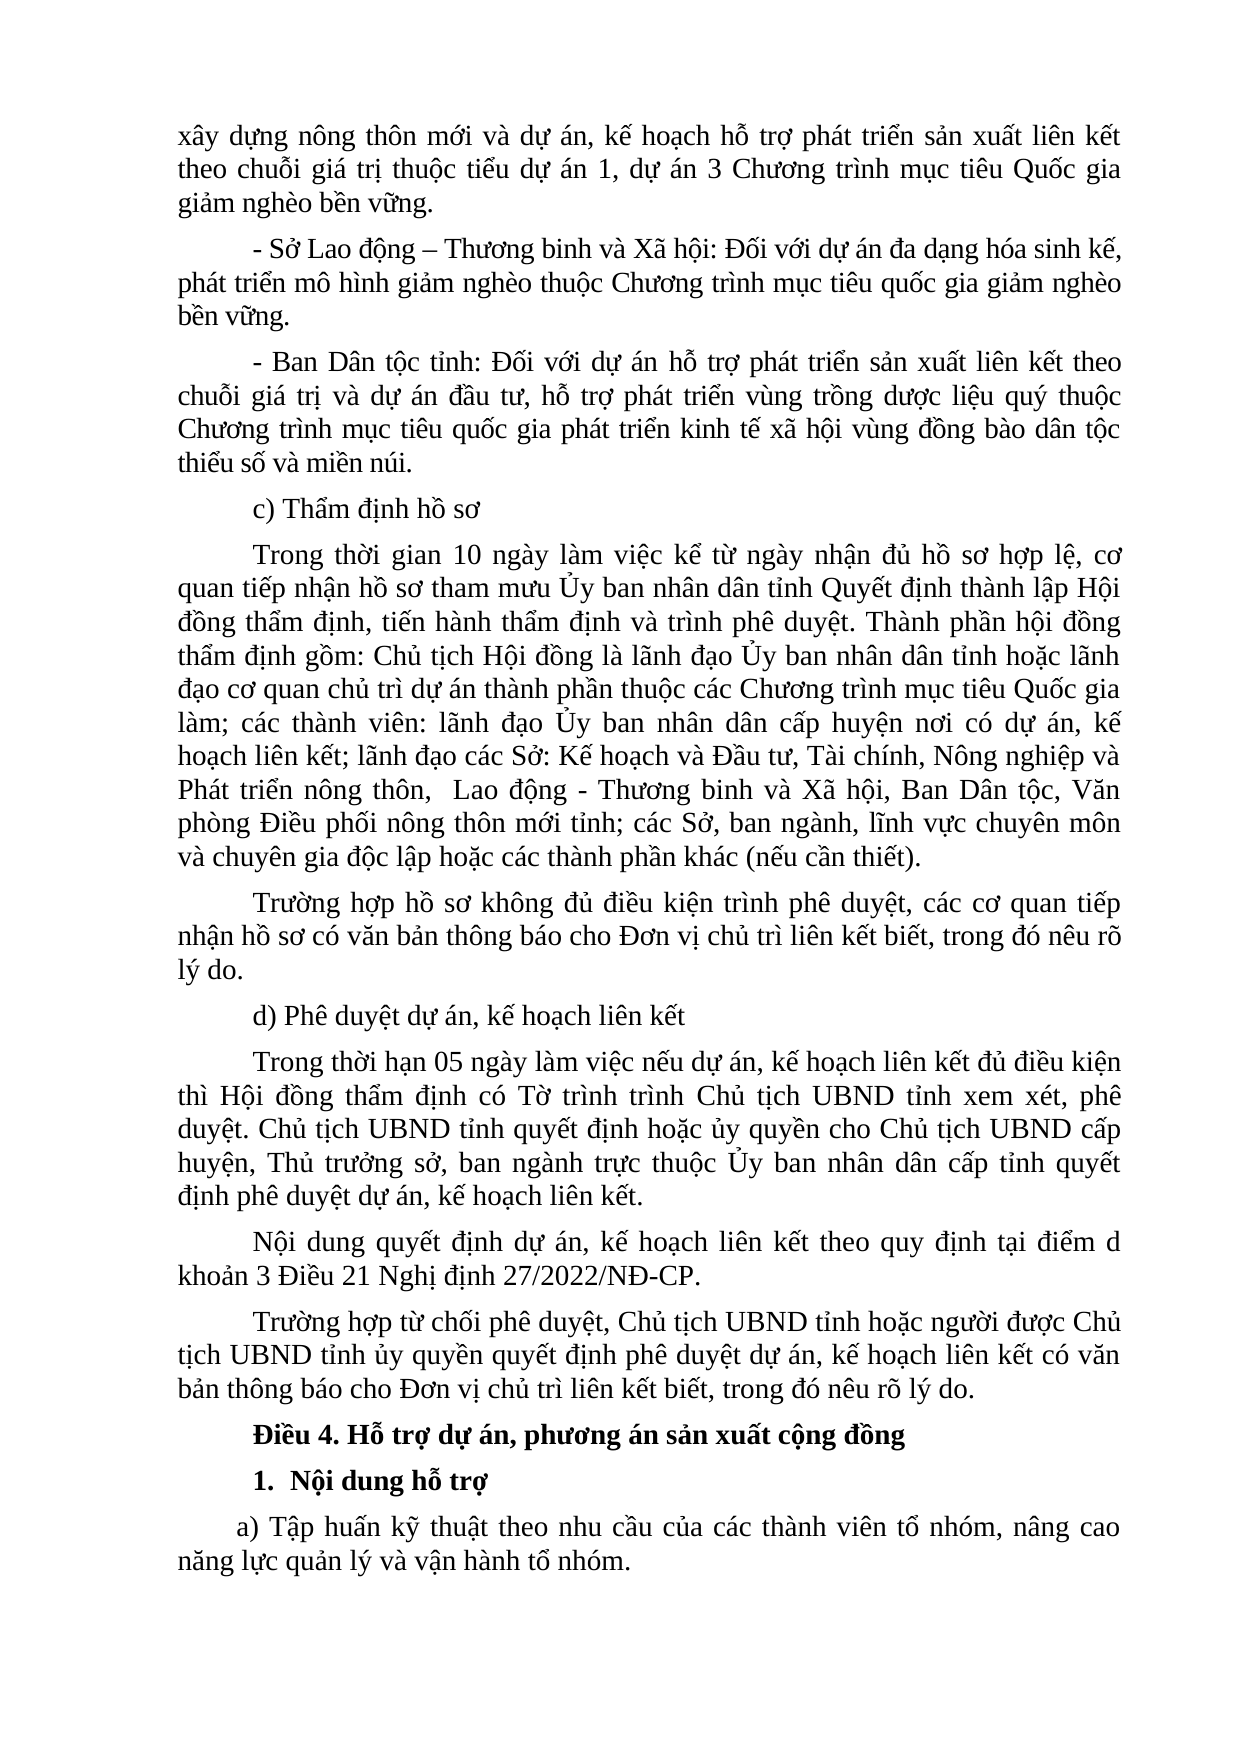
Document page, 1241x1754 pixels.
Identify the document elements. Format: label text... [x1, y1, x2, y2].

text Trường hợp từ chối phê duyệt, Chủ tịch UBND tỉnh hoặc người được Chủ tịch UBND tỉnh ủy quyền quyết định phê duyệt dự án, kế hoạch liên kết có văn bản thông báo cho Đơn vị chủ trì liên kết biết, trong đó nêu rõ lý do. [177, 1304, 1122, 1404]
text - Sở Lao động – Thương binh và Xã hội: Đối với dự án đa dạng hóa sinh kế, phát triển mô hình giảm nghèo thuộc Chương trình mục tiêu quốc gia giảm nghèo bền vững. [177, 231, 1122, 332]
list Nội dung hỗ trợ [252, 1463, 1122, 1497]
text Trường hợp hồ sơ không đủ điều kiện trình phê duyệt, các cơ quan tiếp nhận hồ sơ có văn bản thông báo cho Đơn vị chủ trì liên kết biết, trong đó nêu rõ lý do. [177, 885, 1122, 986]
text a) Tập huấn kỹ thuật theo nhu cầu của các thành viên tổ nhóm, nâng cao năng lực quản lý và vận hành tổ nhóm. [177, 1509, 1122, 1576]
text - Ban Dân tộc tỉnh: Đối với dự án hỗ trợ phát triển sản xuất liên kết theo chuỗi giá trị và dự án đầu tư, hỗ trợ phát triển vùng trồng dược liệu quý thuộc Chương trình mục tiêu quốc gia phát triển kinh tế xã hội vùng đồng bào dân tộc thiểu số và miền núi. [177, 344, 1122, 478]
text c) Thẩm định hồ sơ [177, 491, 1122, 524]
text Nội dung quyết định dự án, kế hoạch liên kết theo quy định tại điểm d khoản 3 Điều 21 Nghị định 27/2022/NĐ-CP. [177, 1224, 1122, 1291]
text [177, 118, 1122, 219]
text Điều 4. Hỗ trợ dự án, phương án sản xuất cộng đồng [177, 1417, 1122, 1451]
text d) Phê duyệt dự án, kế hoạch liên kết [177, 998, 1122, 1032]
text Trong thời hạn 05 ngày làm việc nếu dự án, kế hoạch liên kết đủ điều kiện thì Hội đồng thẩm định có Tờ trình trình Chủ tịch UBND tỉnh xem xét, phê duyệt. Chủ tịch UBND tỉnh quyết định hoặc ủy quyền cho Chủ tịch UBND cấp huyện, Thủ trưởng sở, ban ngành trực thuộc Ủy ban nhân dân cấp tỉnh quyết định phê duyệt dự án, kế hoạch liên kết. [177, 1044, 1122, 1212]
text Trong thời gian 10 ngày làm việc kể từ ngày nhận đủ hồ sơ hợp lệ, cơ quan tiếp nhận hồ sơ tham mưu Ủy ban nhân dân tỉnh Quyết định thành lập Hội đồng thẩm định, tiến hành thẩm định và trình phê duyệt. Thành phần hội đồng thẩm định gồm: Chủ tịch Hội đồng là lãnh đạo Ủy ban nhân dân tỉnh hoặc lãnh đạo cơ quan chủ trì dự án thành phần thuộc các Chương trình mục tiêu Quốc gia làm; các thành viên: lãnh đạo Ủy ban nhân dân cấp huyện nơi có dự án, kế hoạch liên kết; lãnh đạo các Sở: Kế hoạch và Đầu tư, Tài chính, Nông nghiệp và Phát triển nông thôn, Lao động - Thương binh và Xã hội, Ban Dân tộc, Văn phòng Điều phối nông thôn mới tỉnh; các Sở, ban ngành, lĩnh vực chuyên môn và chuyên gia độc lập hoặc các thành phần khác (nếu cần thiết). [177, 537, 1122, 872]
